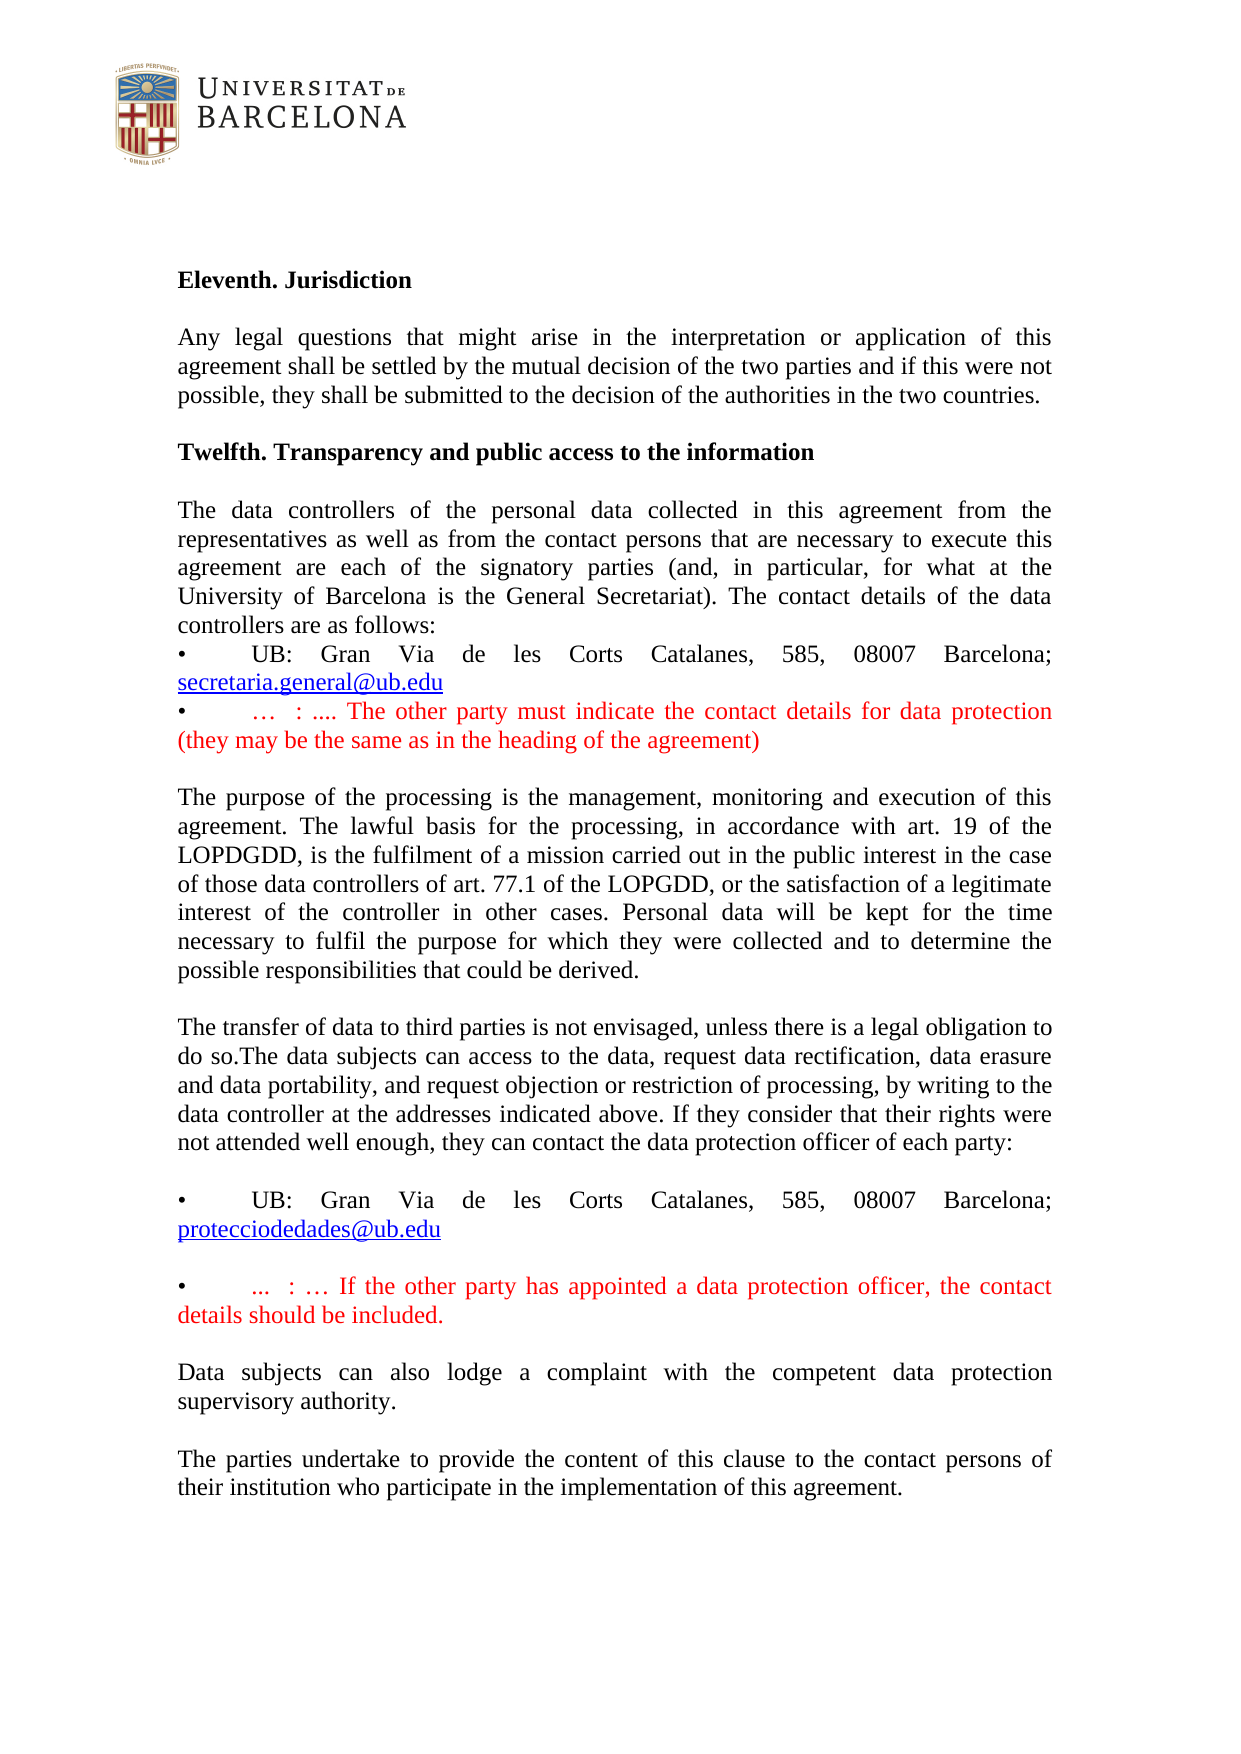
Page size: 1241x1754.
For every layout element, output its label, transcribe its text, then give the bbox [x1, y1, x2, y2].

text Data subjects can also lodge a complaint with the competent data protection supervisory authority. [177, 1357, 1053, 1415]
text The data controllers of the personal data collected in this agreement from the representatives as well as from the contact persons that are necessary to execute this agreement are each of the signatory parties (and, in particular, for what at the University of Barcelona is the General Secretariat). The contact details of the data controllers are as follows: [177, 495, 1053, 639]
text • UB: Gran Via de les Corts Catalanes, 585, 08007 Barcelona; secretaria.general@ub.edu [177, 639, 1053, 696]
text • … : .... The other party must indicate the contact details for data protection (they may be the same as in the heading of the agreement) [177, 696, 1053, 754]
text The transfer of data to third parties is not envisaged, unless there is a legal obligation to do so.The data subjects can access to the data, request data rectification, data erasure and data portability, and request objection or restriction of processing, by writing to the data controller at the addresses indicated above. If they consider that their rights were not attended well enough, they can contact the data protection officer of each party: [177, 1012, 1053, 1156]
picture [87, 33, 432, 199]
text • UB: Gran Via de les Corts Catalanes, 585, 08007 Barcelona; protecciodedades@ub.edu [177, 1185, 1053, 1242]
text The parties undertake to provide the content of this clause to the contact persons of their institution who participate in the implementation of this agreement. [177, 1444, 1053, 1501]
text The purpose of the processing is the management, monitoring and execution of this agreement. The lawful basis for the processing, in accordance with art. 19 of the LOPDGDD, is the fulfilment of a mission carried out in the public interest in the case of those data controllers of art. 77.1 of the LOPGDD, or the satisfaction of a legitimate interest of the controller in other cases. Personal data will be kept for the time necessary to fulfil the purpose for which they were collected and to determine the possible responsibilities that could be derived. [177, 782, 1053, 984]
text • ... : … If the other party has appointed a data protection officer, the contact details should be included. [177, 1271, 1053, 1329]
text Any legal questions that might arise in the interpretation or application of this agreement shall be settled by the mutual decision of the two parties and if this were not possible, they shall be submitted to the decision of the authorities in the two countries. [177, 322, 1053, 409]
text Eleventh. Jurisdiction [177, 265, 1053, 294]
text Twelfth. Transparency and public access to the information [177, 437, 1053, 466]
